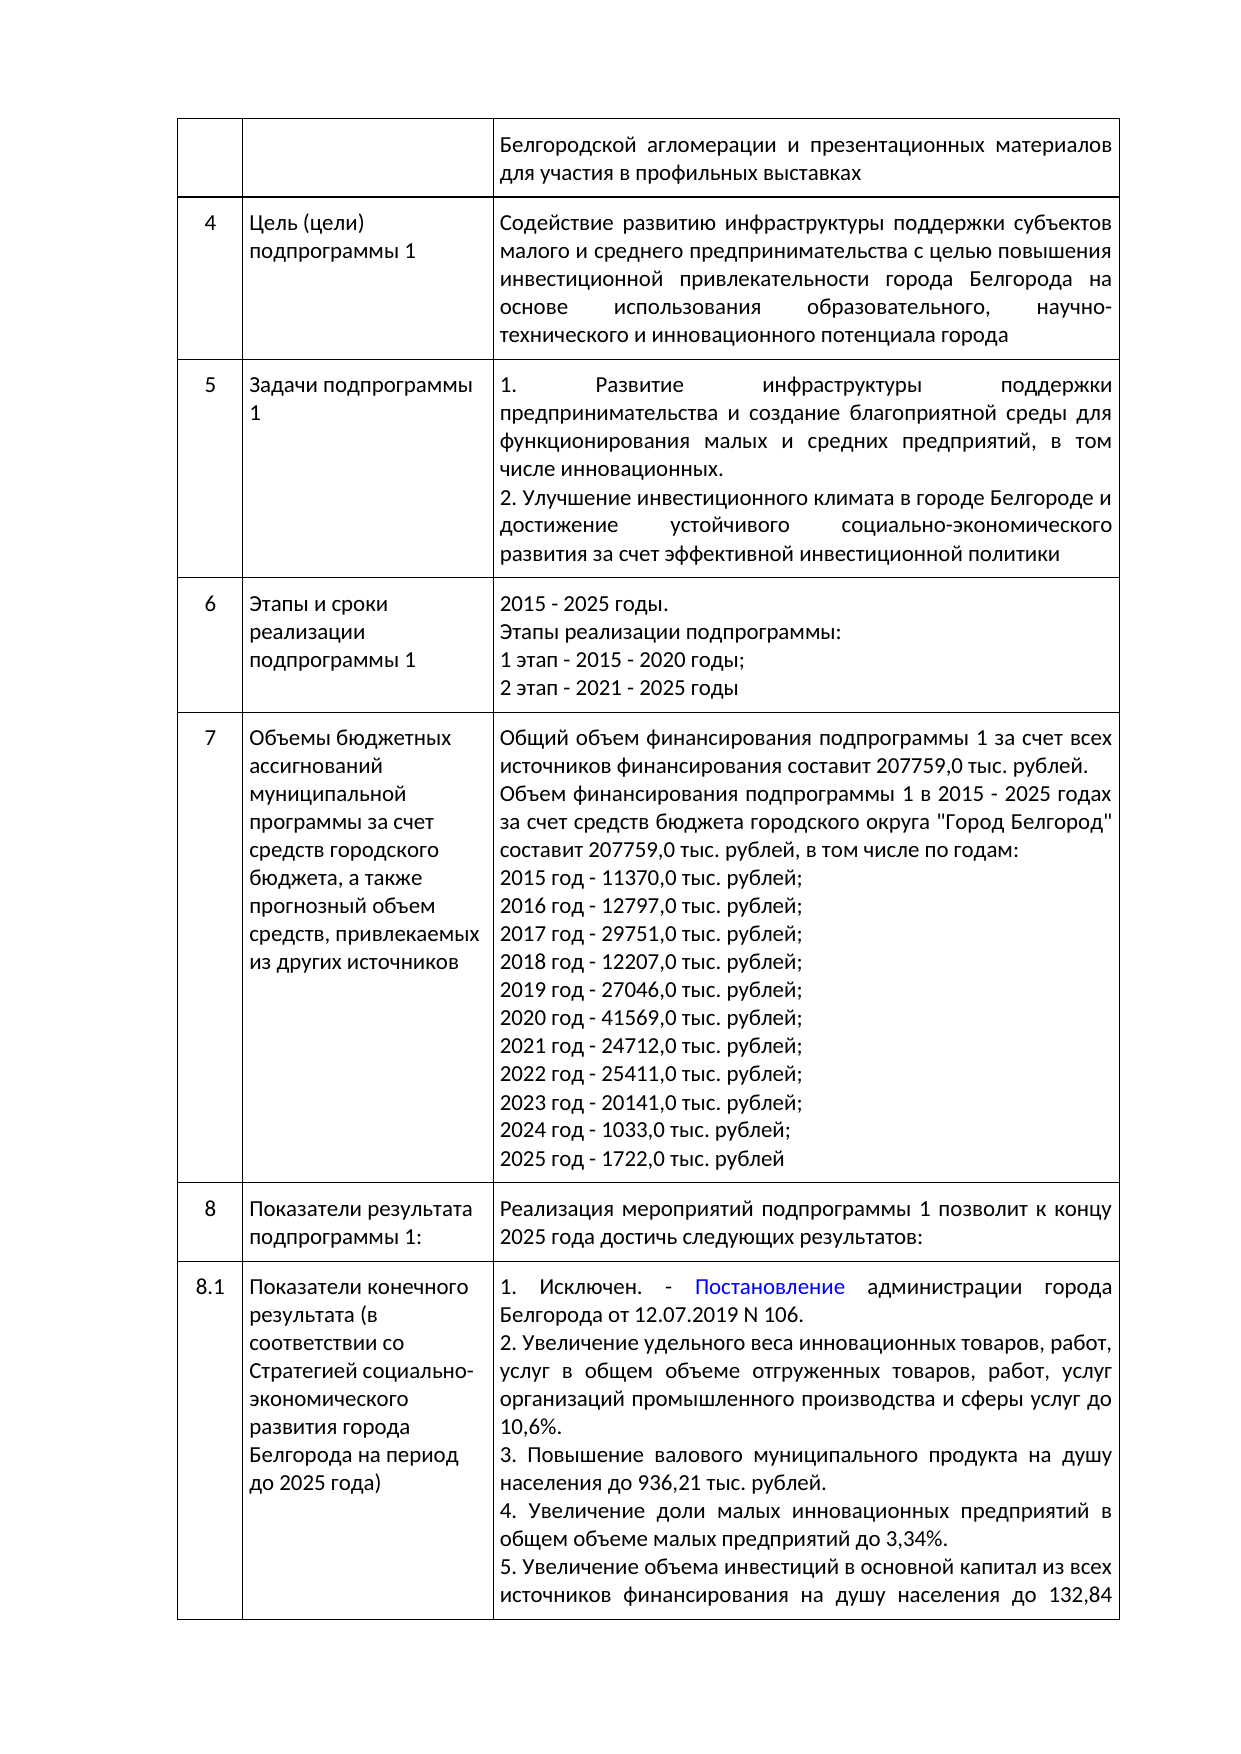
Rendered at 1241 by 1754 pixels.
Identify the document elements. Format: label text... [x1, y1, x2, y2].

table_cell Цель (цели) подпрограммы 1 [243, 198, 493, 359]
table_cell 7 [178, 713, 242, 1182]
table_cell Этапы и сроки реализации подпрограммы 1 [243, 578, 493, 712]
table_cell Содействие развитию инфраструктуры поддержки субъектов малого и среднего предпринимательства с целью повышения инвестиционной привлекательности города Белгорода на основе использования образовательного, научно-технического и инновационного потенциала города [494, 198, 1119, 359]
table_cell Показатели результата подпрограммы 1: [243, 1183, 493, 1261]
table_cell 5 [178, 360, 242, 577]
table_cell Общий объем финансирования подпрограммы 1 за счет всех источников финансирования составит 207759,0 тыс. рублей. Объем финансирования подпрограммы 1 в 2015 - 2025 годах за счет средств бюджета городского округа "Город Белгород" составит 207759,0 тыс. рублей, в том числе по годам: 2015 год - 11370,0 тыс. рублей; 2016 год - 12797,0 тыс. рублей; 2017 год - 29751,0 тыс. рублей; 2018 год - 12207,0 тыс. рублей; 2019 год - 27046,0 тыс. рублей; 2020 год - 41569,0 тыс. рублей; 2021 год - 24712,0 тыс. рублей; 2022 год - 25411,0 тыс. рублей; 2023 год - 20141,0 тыс. рублей; 2024 год - 1033,0 тыс. рублей; 2025 год - 1722,0 тыс. рублей [494, 713, 1119, 1182]
table_cell 2015 - 2025 годы. Этапы реализации подпрограммы: 1 этап - 2015 - 2020 годы; 2 этап - 2021 - 2025 годы [494, 578, 1119, 712]
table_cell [494, 119, 1119, 196]
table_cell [494, 1262, 1119, 1619]
table_cell 8 [178, 1183, 242, 1261]
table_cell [243, 1262, 493, 1619]
table_cell 6 [178, 578, 242, 712]
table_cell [243, 119, 493, 196]
table_cell Объемы бюджетных ассигнований муниципальной программы за счет средств городского бюджета, а также прогнозный объем средств, привлекаемых из других источников [243, 713, 493, 1182]
table_cell 4 [178, 198, 242, 359]
table_cell 1. Развитие инфраструктуры поддержки предпринимательства и создание благоприятной среды для функционирования малых и средних предприятий, в том числе инновационных. 2. Улучшение инвестиционного климата в городе Белгороде и достижение устойчивого социально-экономического развития за счет эффективной инвестиционной политики [494, 360, 1119, 577]
table_cell Реализация мероприятий подпрограммы 1 позволит к концу 2025 года достичь следующих результатов: [494, 1183, 1119, 1261]
table_cell 3 [178, 119, 242, 196]
table_cell 8.1 [178, 1262, 242, 1619]
table_cell Задачи подпрограммы 1 [243, 360, 493, 577]
